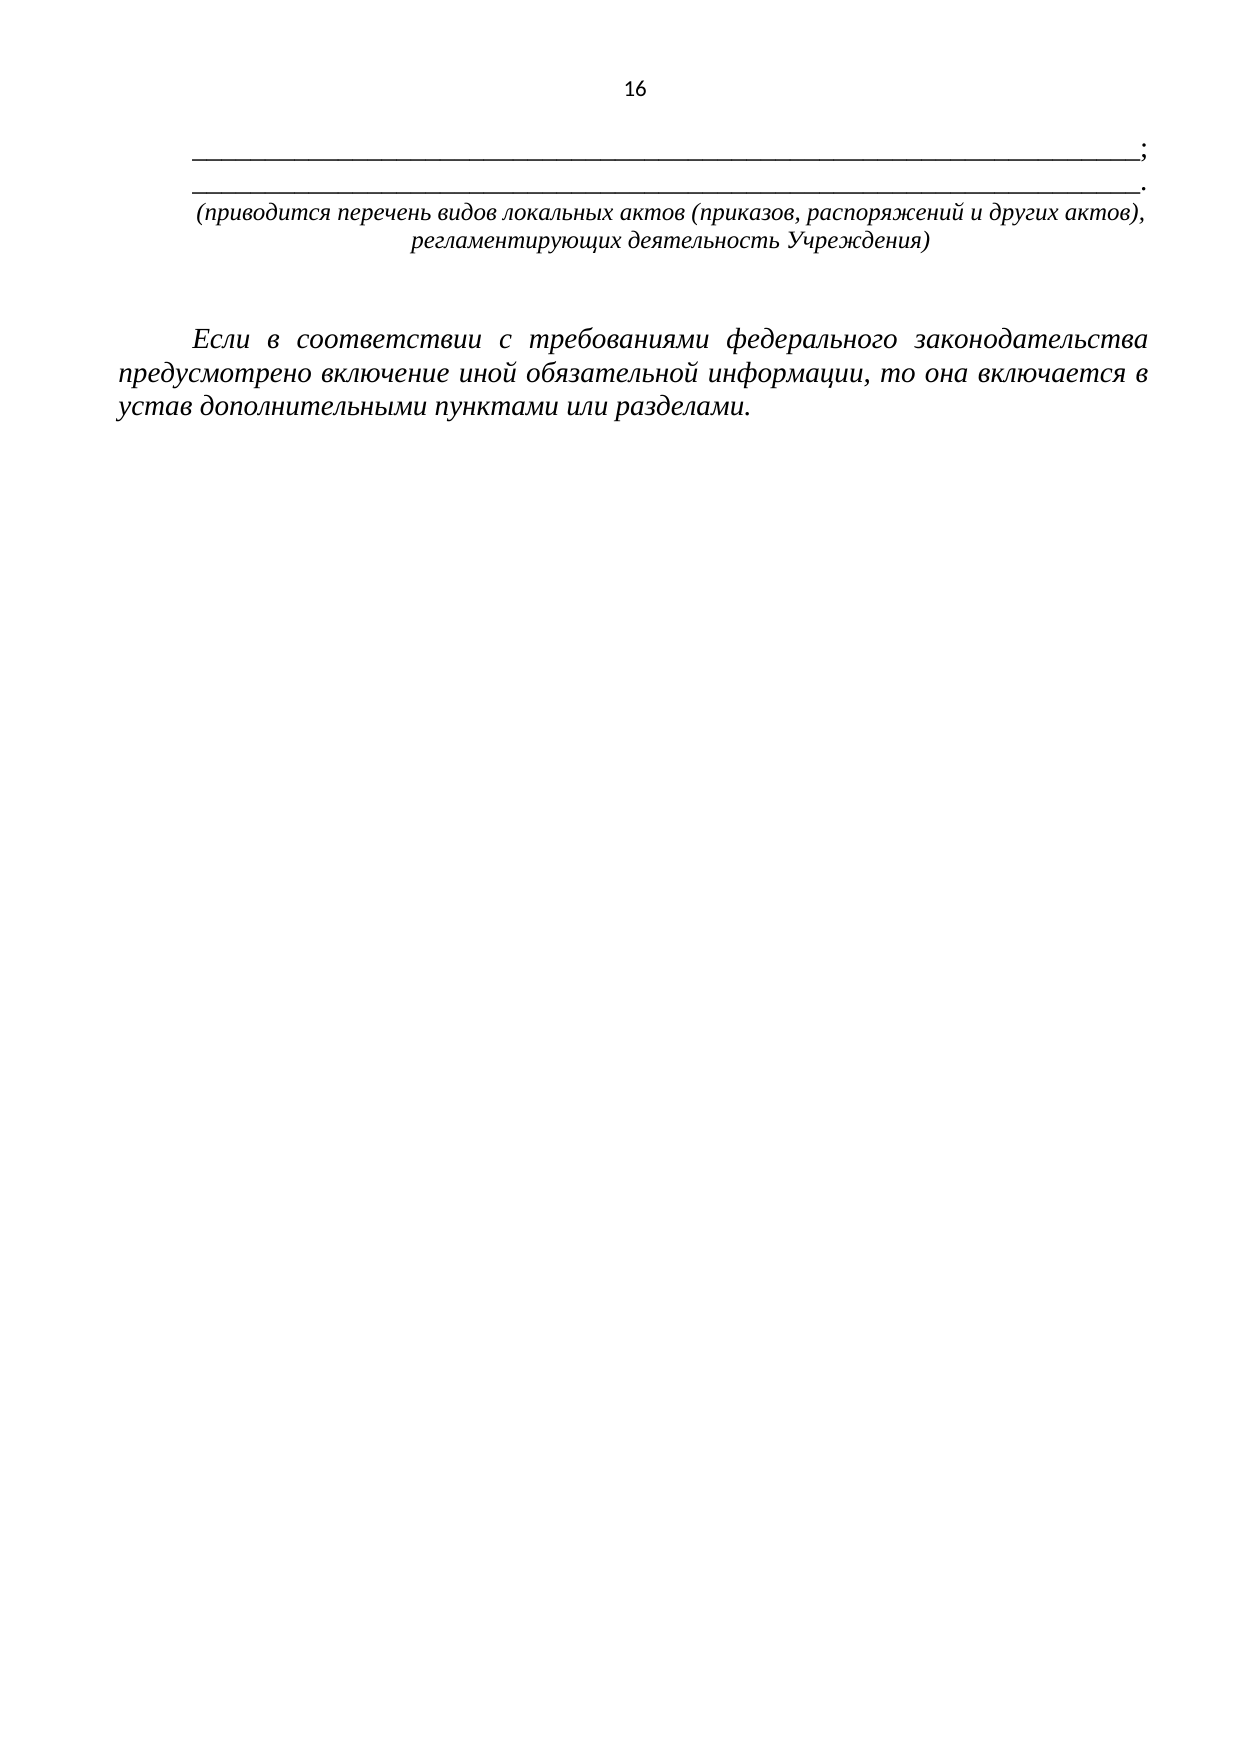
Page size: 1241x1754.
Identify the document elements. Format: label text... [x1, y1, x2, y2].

text (приводится перечень видов локальных актов (приказов, распоряжений и других актов), регламентирующих деятельность Учреждения) [192, 197, 1152, 254]
text Если в соответствии с требованиями федерального законодательства предусмотрено включение иной обязательной информации, то она включается в устав дополнительными пунктами или разделами. [118, 321, 1152, 422]
text _________________________________________________________________. [118, 163, 1152, 197]
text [118, 130, 1152, 163]
